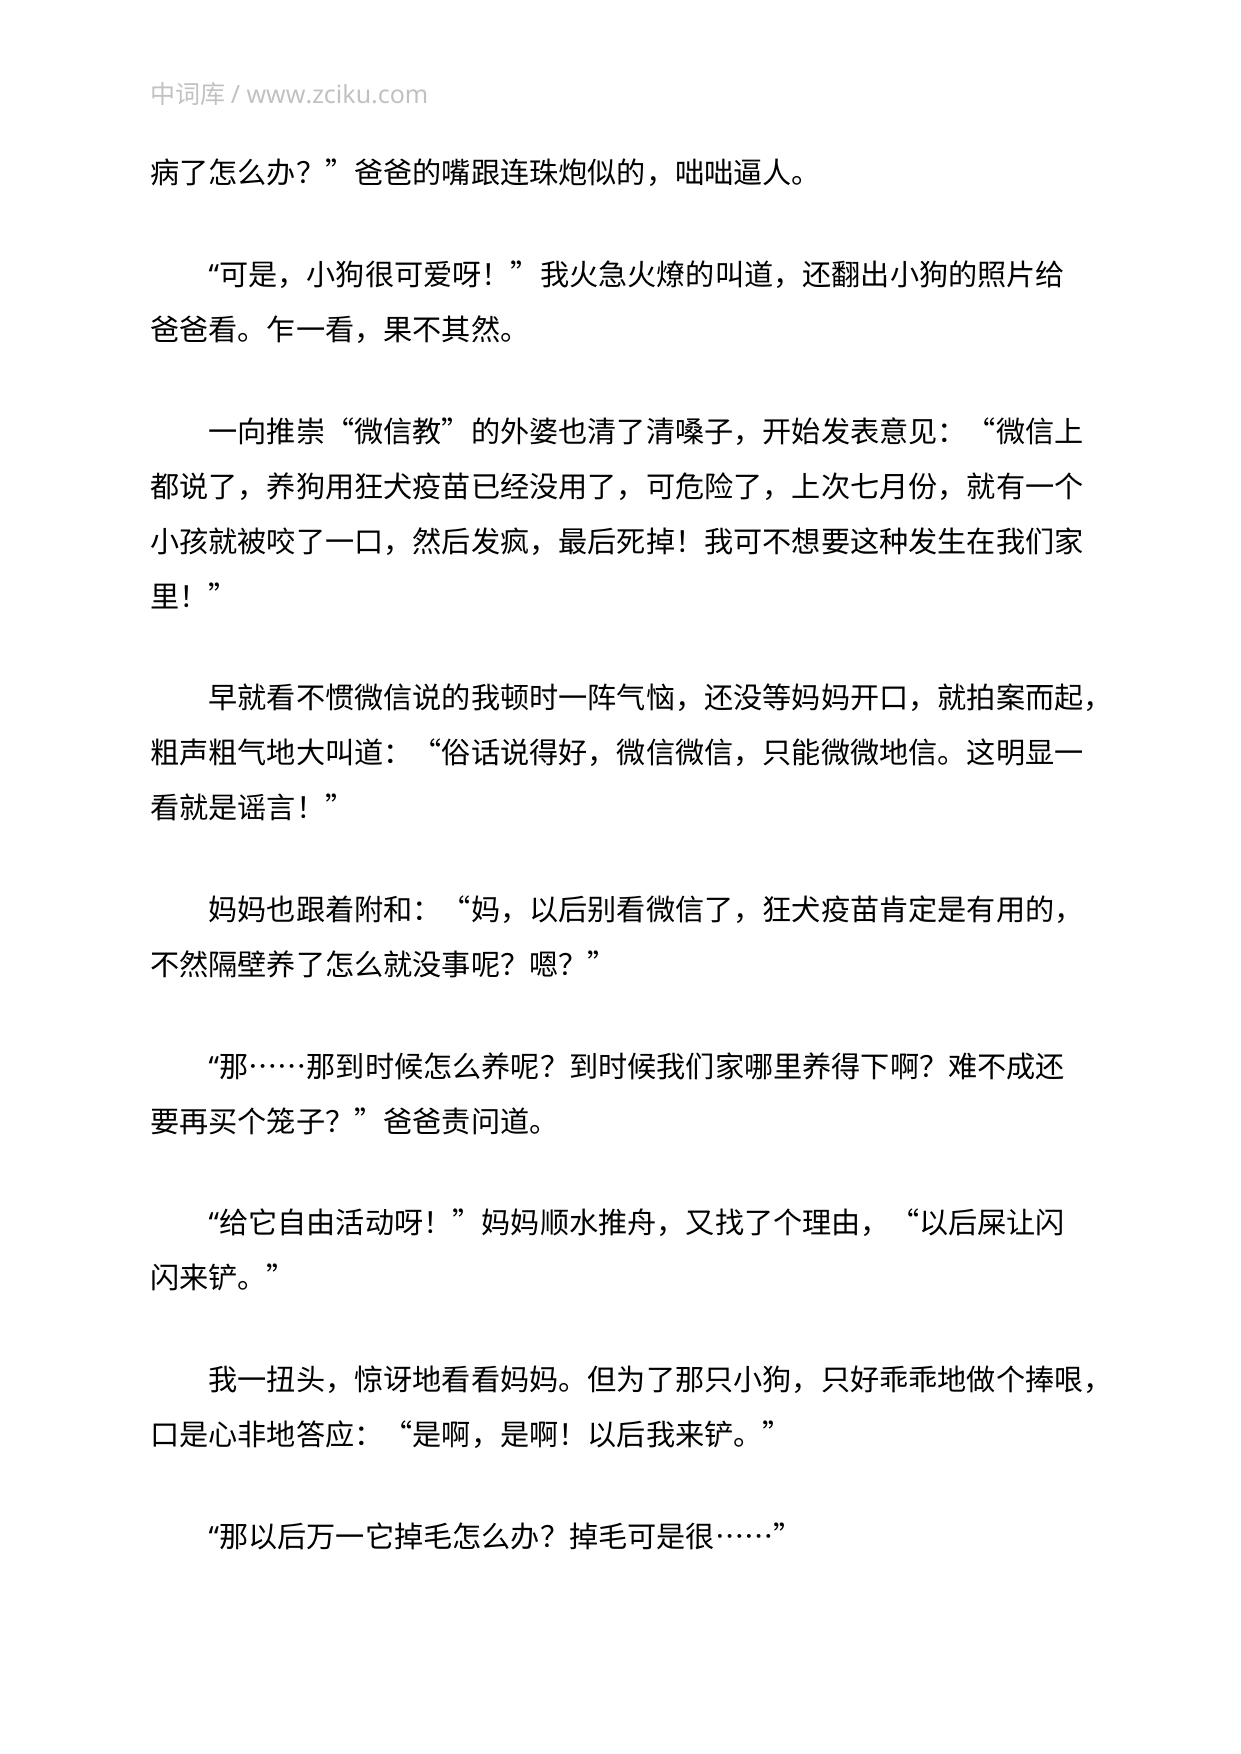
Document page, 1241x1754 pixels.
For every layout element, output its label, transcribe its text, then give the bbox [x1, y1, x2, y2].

text “那……那到时候怎么养呢？到时候我们家哪里养得下啊？难不成还要再买个笼子？”爸爸责问道。 [150, 1043, 1090, 1141]
text 我一扭头，惊讶地看看妈妈。但为了那只小狗，只好乖乖地做个捧哏，口是心非地答应：“是啊，是啊！以后我来铲。” [150, 1357, 1090, 1454]
text “可是，小狗很可爱呀！”我火急火燎的叫道，还翻出小狗的照片给爸爸看。乍一看，果不其然。 [150, 252, 1090, 349]
text 妈妈也跟着附和：“妈，以后别看微信了，狂犬疫苗肯定是有用的，不然隔壁养了怎么就没事呢？嗯？” [150, 887, 1090, 984]
text 一向推崇“微信教”的外婆也清了清嗓子，开始发表意见：“微信上都说了，养狗用狂犬疫苗已经没用了，可危险了，上次七月份，就有一个小孩就被咬了一口，然后发疯，最后死掉！我可不想要这种发生在我们家里！” [150, 408, 1090, 616]
text “那以后万一它掉毛怎么办？掉毛可是很……” [150, 1513, 1090, 1556]
text “给它自由活动呀！”妈妈顺水推舟，又找了个理由，“以后屎让闪闪来铲。” [150, 1200, 1090, 1297]
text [150, 150, 1090, 192]
text 早就看不惯微信说的我顿时一阵气恼，还没等妈妈开口，就拍案而起，粗声粗气地大叫道：“俗话说得好，微信微信，只能微微地信。这明显一看就是谣言！” [150, 675, 1090, 827]
